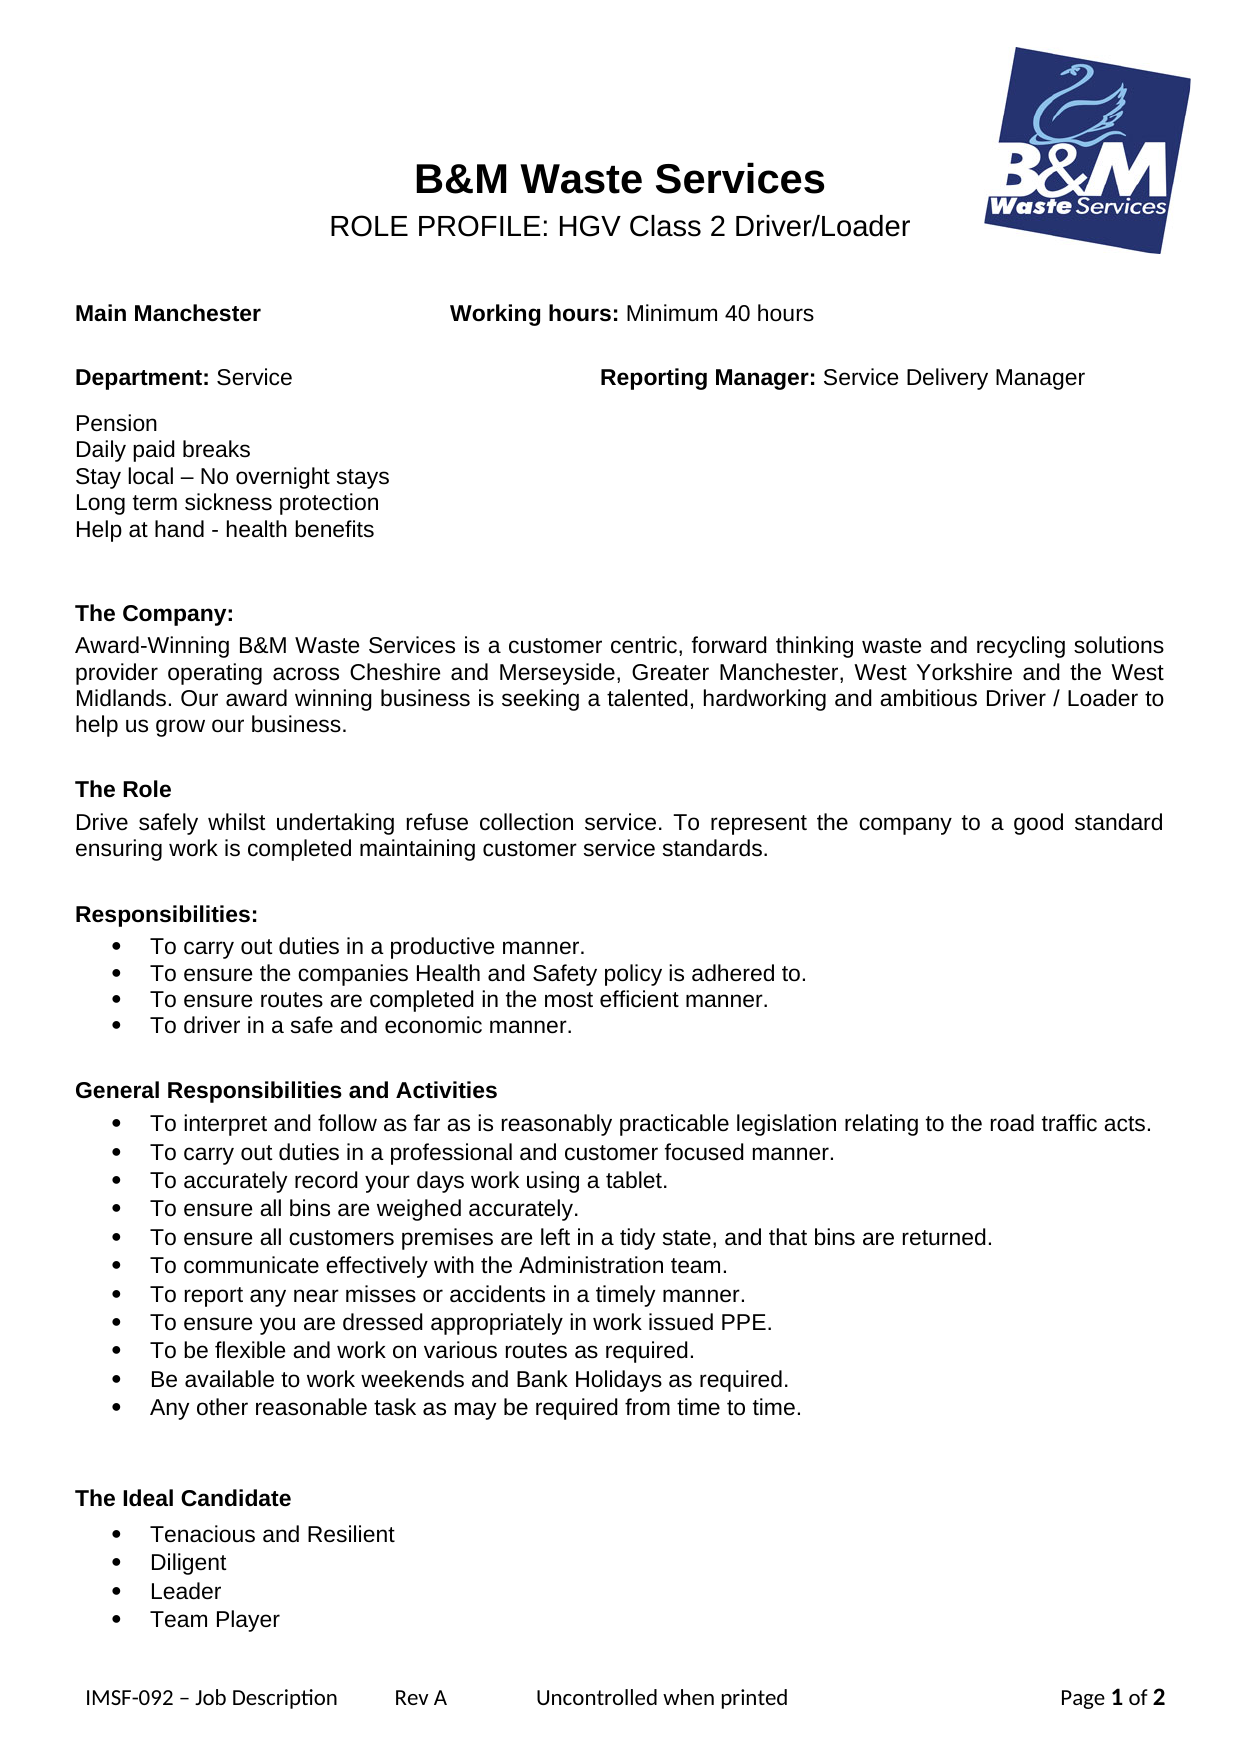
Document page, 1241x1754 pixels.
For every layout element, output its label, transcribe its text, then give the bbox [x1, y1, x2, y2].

list Any other reasonable task as may be required from time to time. [112, 1394, 1165, 1421]
text Help at hand - health benefits [75, 516, 1165, 542]
list To ensure all bins are weighed accurately. [112, 1195, 1165, 1222]
list To ensure you are dressed appropriately in work issued PPE. [112, 1309, 1165, 1335]
text Award-Winning B&M Waste Services is a customer centric, forward thinking waste and recycling solutions provider operating across Cheshire and Merseyside, Greater Manchester, West Yorkshire and the West Midlands. Our award winning business is seeking a talented, hardworking and ambitious Driver / Loader to help us grow our business. [75, 632, 1165, 737]
list Tenacious and Resilient [112, 1521, 1165, 1547]
picture [984, 47, 1191, 254]
text The Ideal Candidate [75, 1484, 1165, 1511]
list To carry out duties in a productive manner. [112, 933, 1165, 959]
list Diligent [112, 1549, 1165, 1576]
list To ensure routes are completed in the most efficient manner. [112, 986, 1165, 1012]
list To carry out duties in a professional and customer focused manner. [112, 1138, 1165, 1165]
list Leader [112, 1578, 1165, 1604]
list To ensure the companies Health and Safety policy is adhered to. [112, 959, 1165, 986]
text Responsibilities: [75, 901, 1165, 927]
list To driver in a safe and economic manner. [112, 1012, 1165, 1038]
text Drive safely whilst undertaking refuse collection service. To represent the company to a good standard ensuring work is completed maintaining customer service standards. [75, 809, 1165, 862]
list To ensure all customers premises are left in a tidy state, and that bins are returned. [112, 1224, 1165, 1250]
list To interpret and follow as far as is reasonably practicable legislation relating to the road traffic acts. [112, 1110, 1165, 1136]
text Main Manchester Working hours: Minimum 40 hours [75, 300, 1165, 326]
list To communicate effectively with the Administration team. [112, 1252, 1165, 1278]
text Long term sickness protection [75, 489, 1165, 516]
text Daily paid breaks [75, 436, 1165, 463]
text ROLE PROFILE: HGV Class 2 Driver/Loader [75, 209, 984, 242]
list Team Player [112, 1606, 1165, 1633]
text B&M Waste Services [75, 154, 984, 202]
text Pension [75, 410, 1165, 436]
text The Company: [75, 599, 1165, 626]
list To accurately record your days work using a tablet. [112, 1167, 1165, 1193]
list To be flexible and work on various routes as required. [112, 1337, 1165, 1364]
text Department: Service Reporting Manager: Service Delivery Manager [75, 364, 1165, 391]
list Be available to work weekends and Bank Holidays as required. [112, 1366, 1165, 1392]
list To report any near misses or accidents in a timely manner. [112, 1281, 1165, 1307]
text The Role [75, 776, 1165, 803]
text General Responsibilities and Activities [75, 1077, 1165, 1104]
text Stay local – No overnight stays [75, 463, 1165, 489]
